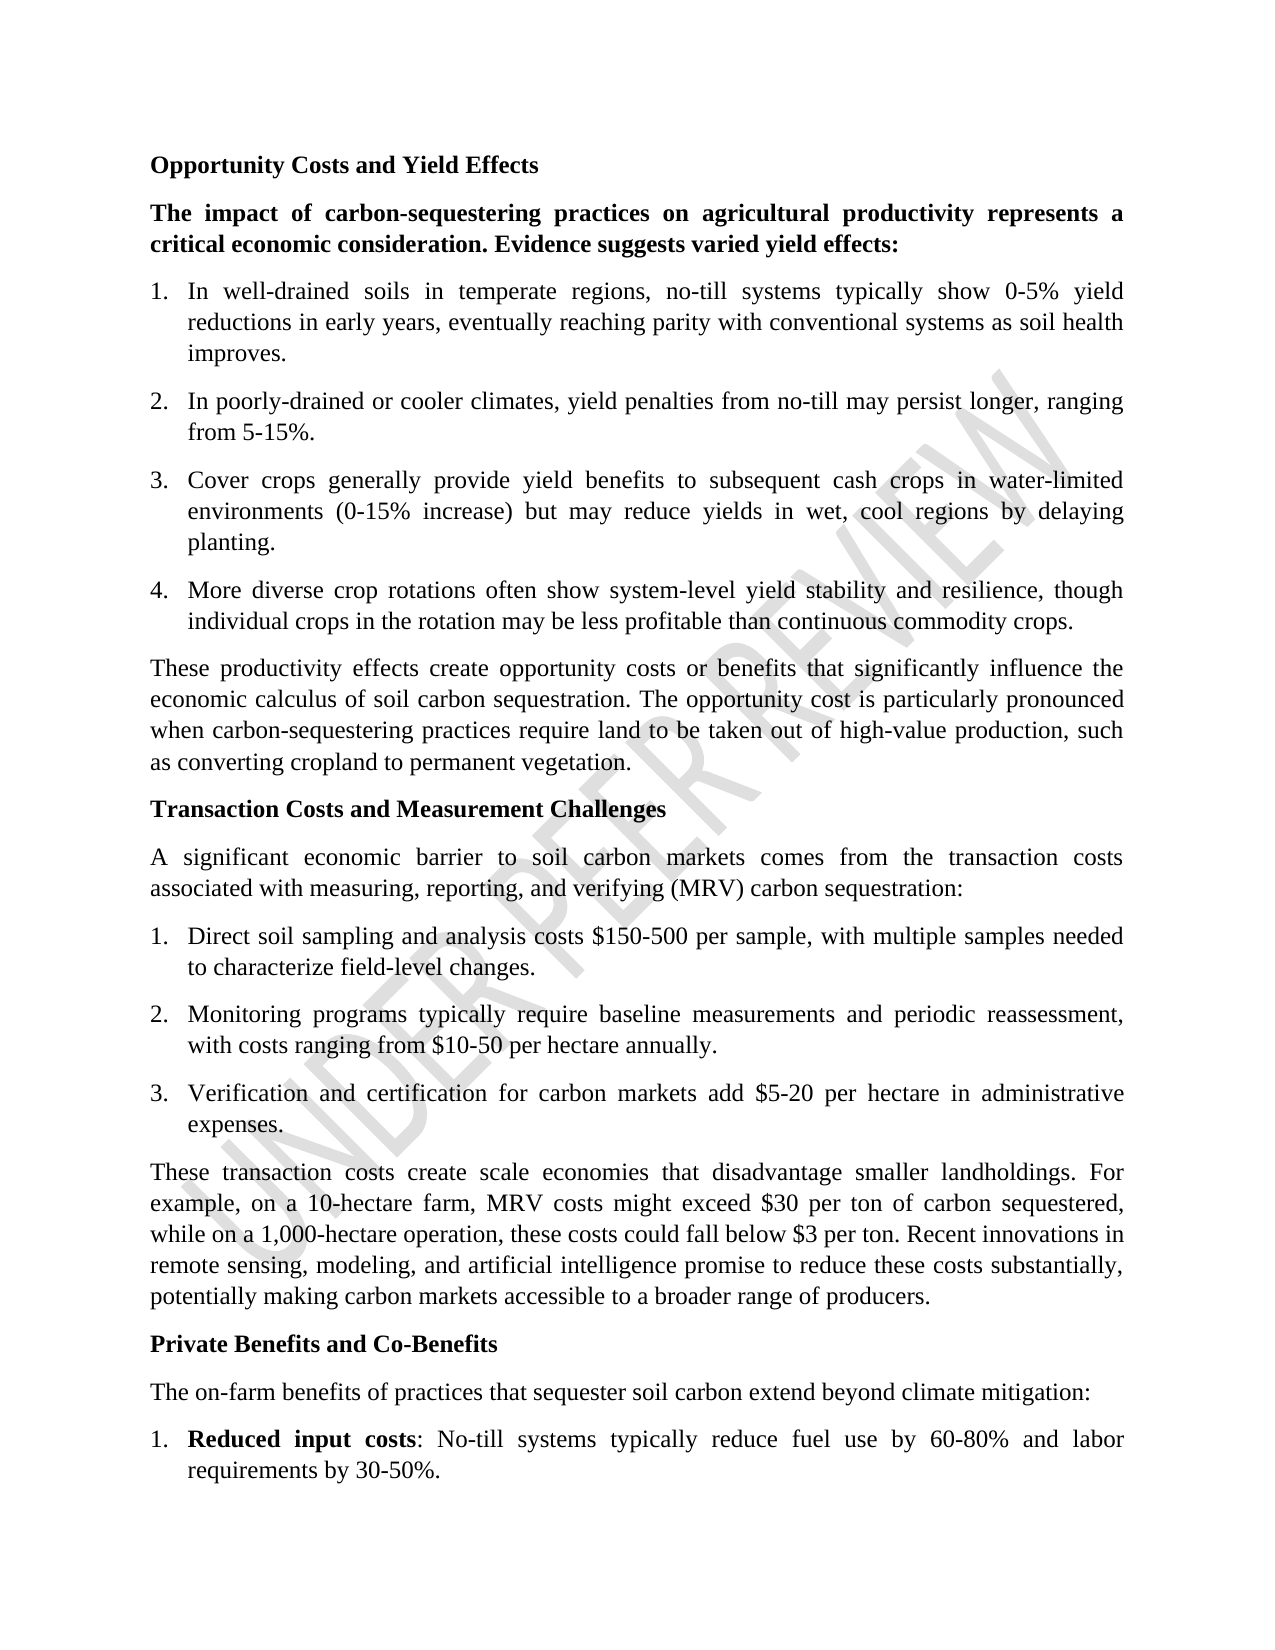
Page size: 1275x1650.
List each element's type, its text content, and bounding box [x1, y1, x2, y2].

list In well-drained soils in temperate regions, no-till systems typically show 0-5% yield reductions in early years, eventually reaching parity with conventional systems as soil health improves. [150, 276, 1125, 367]
list Verification and certification for carbon markets add $5-20 per hectare in administrative expenses. [150, 1078, 1125, 1138]
list Direct soil sampling and analysis costs $150-500 per sample, with multiple samples needed to characterize field-level changes. [150, 921, 1125, 981]
text The on-farm benefits of practices that sequester soil carbon extend beyond climate mitigation: [150, 1377, 1125, 1405]
text These productivity effects create opportunity costs or benefits that significantly influence the economic calculus of soil carbon sequestration. The opportunity cost is particularly pronounced when carbon-sequestering practices require land to be taken out of high-value production, such as converting cropland to permanent vegetation. [150, 653, 1125, 775]
list Monitoring programs typically require baseline measurements and periodic reassessment, with costs ranging from $10-50 per hectare annually. [150, 999, 1125, 1059]
text Private Benefits and Co-Benefits [150, 1329, 1125, 1358]
list Reduced input costs: No-till systems typically reduce fuel use by 60-80% and labor requirements by 30-50%. [150, 1424, 1125, 1484]
text Opportunity Costs and Yield Effects [150, 150, 1125, 179]
list In poorly-drained or cooler climates, yield penalties from no-till may persist longer, ranging from 5-15%. [150, 386, 1125, 446]
text The impact of carbon-sequestering practices on agricultural productivity represents a critical economic consideration. Evidence suggests varied yield effects: [150, 198, 1125, 257]
text These transaction costs create scale economies that disadvantage smaller landholdings. For example, on a 10-hectare farm, MRV costs might exceed $30 per ton of carbon sequestered, while on a 1,000-hectare operation, these costs could fall below $3 per ton. Recent innovations in remote sensing, modeling, and artificial intelligence promise to reduce these costs substantially, potentially making carbon markets accessible to a broader range of producers. [150, 1157, 1125, 1310]
text A significant economic barrier to soil carbon markets comes from the transaction costs associated with measuring, reporting, and verifying (MRV) carbon sequestration: [150, 842, 1125, 902]
list More diverse crop rotations often show system-level yield stability and resilience, though individual crops in the rotation may be less profitable than continuous commodity crops. [150, 575, 1125, 634]
list Cover crops generally provide yield benefits to subsequent cash crops in water-limited environments (0-15% increase) but may reduce yields in wet, cool regions by delaying planting. [150, 465, 1125, 556]
text Transaction Costs and Measurement Challenges [150, 794, 1125, 823]
